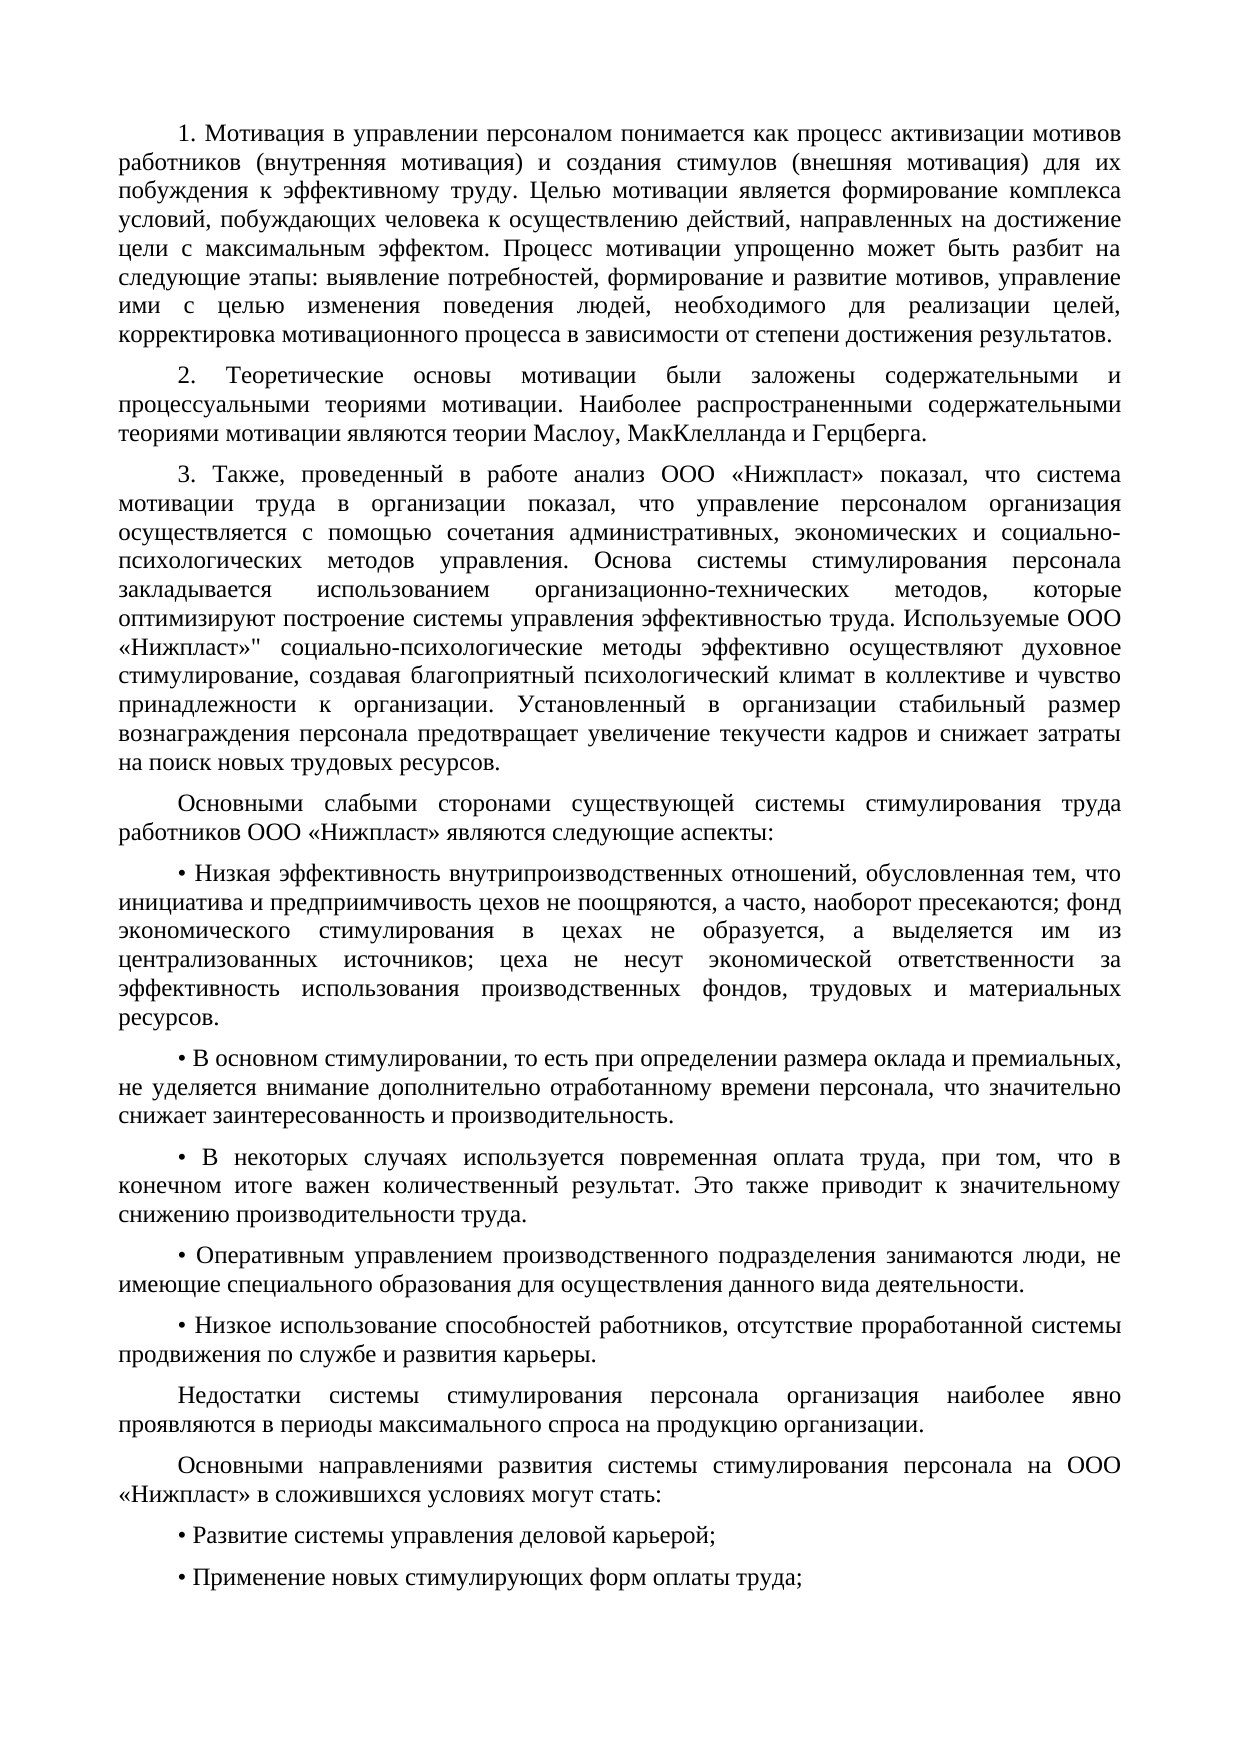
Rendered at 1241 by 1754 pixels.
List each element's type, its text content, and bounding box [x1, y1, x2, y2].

text • В основном стимулировании, то есть при определении размера оклада и премиальных, не уделяется внимание дополнительно отработанному времени персонала, что значительно снижает заинтересованность и производительность. [118, 1043, 1122, 1129]
text Основными слабыми сторонами существующей системы стимулирования труда работников ООО «Нижпласт» являются следующие аспекты: [118, 788, 1122, 846]
text • Низкое использование способностей работников, отсутствие проработанной системы продвижения по службе и развития карьеры. [118, 1311, 1122, 1368]
text • Низкая эффективность внутрипроизводственных отношений, обусловленная тем, что инициатива и предприимчивость цехов не поощряются, а часто, наоборот пресекаются; фонд экономического стимулирования в цехах не образуется, а выделяется им из централизованных источников; цеха не несут экономической ответственности за эффективность использования производственных фондов, трудовых и материальных ресурсов. [118, 858, 1122, 1031]
text 3. Также, проведенный в работе анализ ООО «Нижпласт» показал, что система мотивации труда в организации показал, что управление персоналом организация осуществляется с помощью сочетания административных, экономических и социально-психологических методов управления. Основа системы стимулирования персонала закладывается использованием организационно-технических методов, которые оптимизируют построение системы управления эффективностью труда. Используемые ООО «Нижпласт»" социально-психологические методы эффективно осуществляют духовное стимулирование, создавая благоприятный психологический климат в коллективе и чувство принадлежности к организации. Установленный в организации стабильный размер вознаграждения персонала предотвращает увеличение текучести кадров и снижает затраты на поиск новых трудовых ресурсов. [118, 459, 1122, 776]
text Недостатки системы стимулирования персонала организация наиболее явно проявляются в периоды максимального спроса на продукцию организации. [118, 1381, 1122, 1438]
text Основными направлениями развития системы стимулирования персонала на ООО «Нижпласт» в сложившихся условиях могут стать: [118, 1451, 1122, 1508]
text • Оперативным управлением производственного подразделения занимаются люди, не имеющие специального образования для осуществления данного вида деятельности. [118, 1241, 1122, 1298]
text • Применение новых стимулирующих форм оплаты труда; [118, 1562, 1122, 1591]
text 1. Мотивация в управлении персоналом понимается как процесс активизации мотивов работников (внутренняя мотивация) и создания стимулов (внешняя мотивация) для их побуждения к эффективному труду. Целью мотивации является формирование комплекса условий, побуждающих человека к осуществлению действий, направленных на достижение цели с максимальным эффектом. Процесс мотивации упрощенно может быть разбит на следующие этапы: выявление потребностей, формирование и развитие мотивов, управление ими с целью изменения поведения людей, необходимого для реализации целей, корректировка мотивационного процесса в зависимости от степени достижения результатов. [118, 118, 1122, 348]
text 2. Теоретические основы мотивации были заложены содержательными и процессуальными теориями мотивации. Наиболее распространенными содержательными теориями мотивации являются теории Маслоу, МакКлелланда и Герцберга. [118, 361, 1122, 447]
text • Развитие системы управления деловой карьерой; [118, 1521, 1122, 1549]
text • В некоторых случаях используется повременная оплата труда, при том, что в конечном итоге важен количественный результат. Это также приводит к значительному снижению производительности труда. [118, 1142, 1122, 1228]
